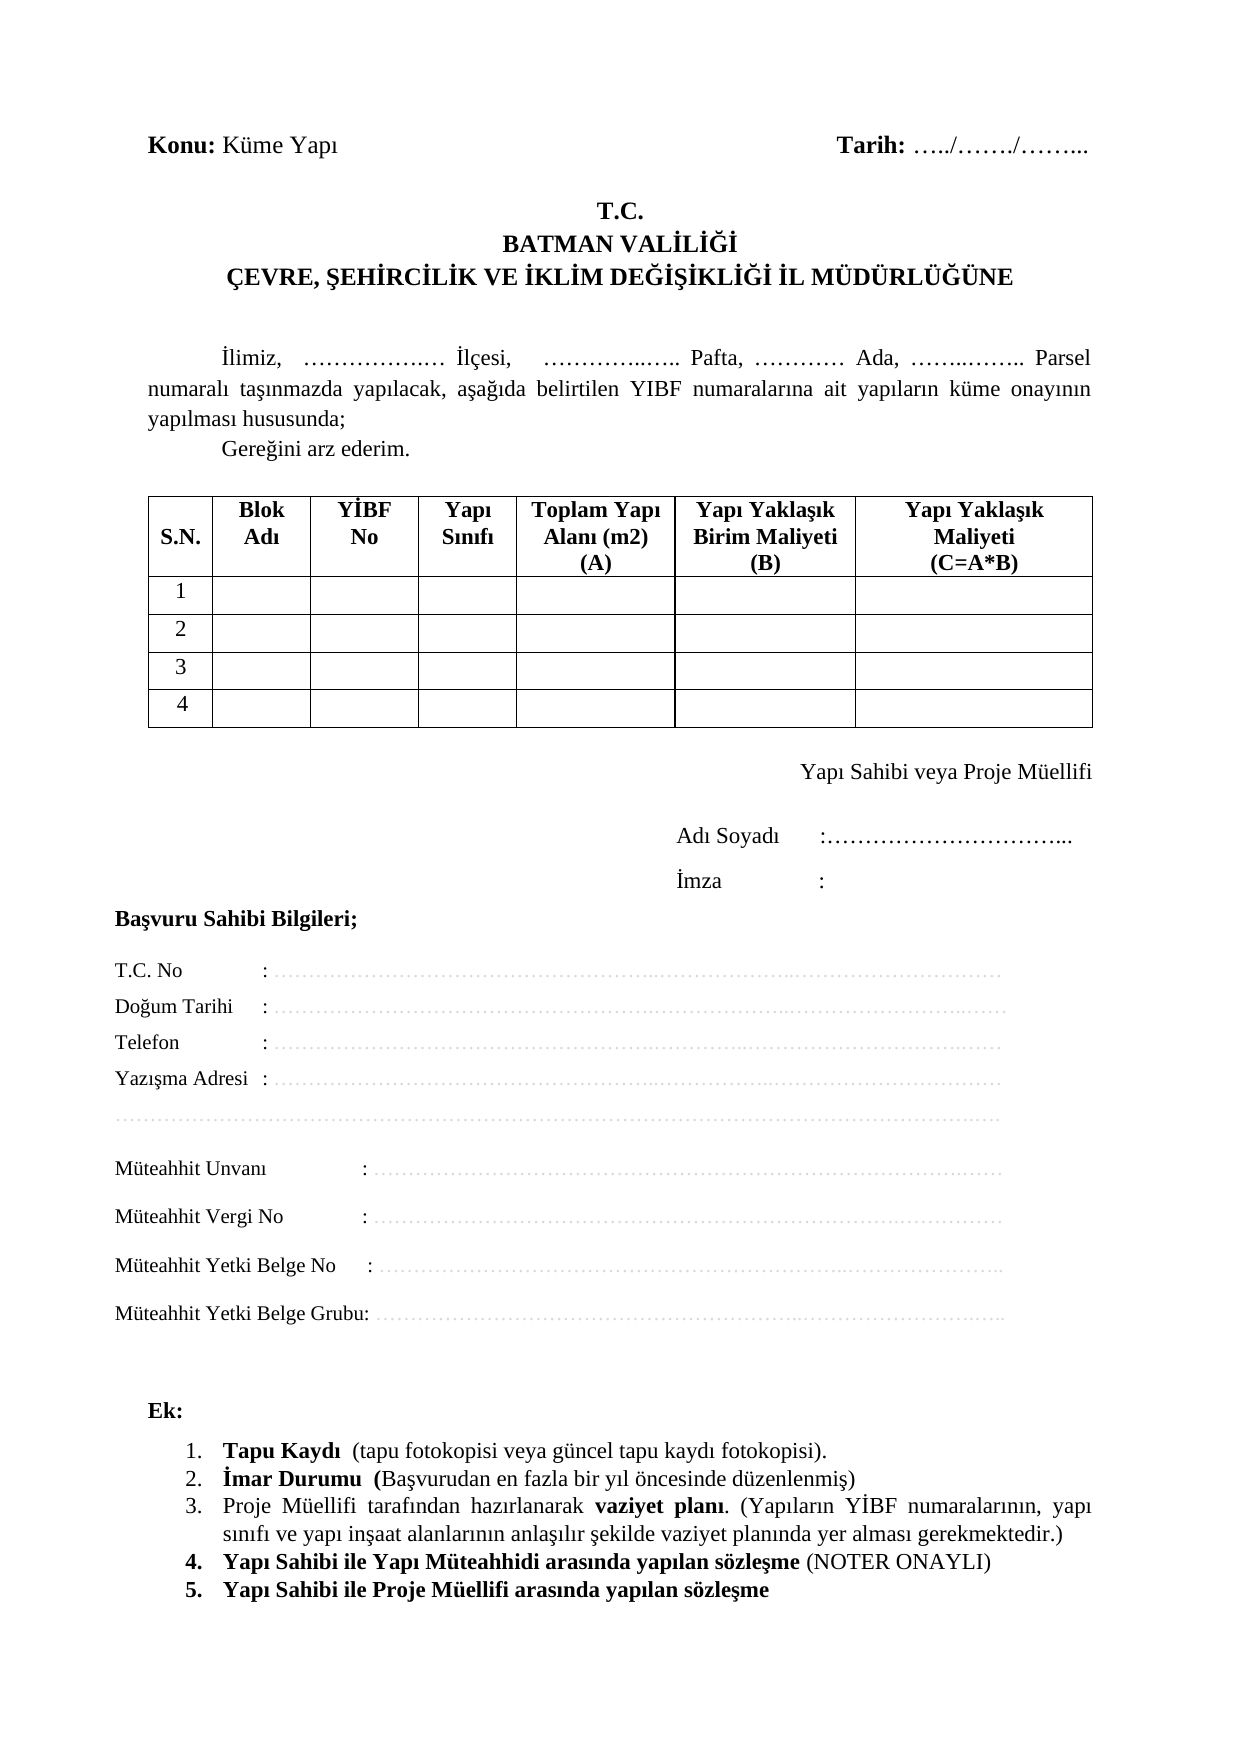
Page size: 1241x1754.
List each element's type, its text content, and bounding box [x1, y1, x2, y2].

table_cell [517, 577, 674, 614]
table_header Yapı Yaklaşık Maliyeti (C=A*B) [856, 497, 1092, 576]
table_header Toplam Yapı Alanı (m2) (A) [517, 497, 674, 576]
table_header Blok Adı [213, 497, 310, 576]
table_cell [856, 653, 1092, 688]
table_header S.N. [149, 497, 212, 576]
table_cell [213, 577, 310, 614]
table_cell [213, 615, 310, 652]
table_cell [856, 577, 1092, 614]
table_cell [213, 653, 310, 688]
table_cell [419, 577, 516, 614]
text Konu: Küme Yapı Tarih: …../……./……... [148, 130, 1092, 159]
table_cell [311, 690, 418, 727]
text Ek: [148, 1397, 1092, 1424]
table_cell [676, 653, 855, 688]
table_cell [419, 690, 516, 727]
list Yapı Sahibi ile Yapı Müteahhidi arasında yapılan sözleşme (NOTER ONAYLI) [185, 1548, 1092, 1575]
text T.C. [148, 196, 1092, 225]
list Proje Müellifi tarafından hazırlanarak vaziyet planı. (Yapıların YİBF numaralarının, yapı sınıfı ve yapı inşaat alanlarının anlaşılır şekilde vaziyet planında yer alması gerekmektedir.) [185, 1493, 1092, 1547]
table_cell [856, 690, 1092, 727]
text Yapı Sahibi veya Proje Müellifi [148, 758, 1092, 784]
table_cell [676, 615, 855, 652]
table_cell [311, 615, 418, 652]
text Gereğini arz ederim. [148, 435, 1092, 461]
table_cell [856, 615, 1092, 652]
table_cell [419, 615, 516, 652]
list Tapu Kaydı (tapu fotokopisi veya güncel tapu kaydı fotokopisi). [185, 1437, 1092, 1463]
table_cell 3 [149, 653, 212, 688]
table_cell [676, 577, 855, 614]
list İmar Durumu (Başvurudan en fazla bir yıl öncesinde düzenlenmiş) [185, 1465, 1092, 1491]
text BATMAN VALİLİĞİ [148, 229, 1092, 258]
table_cell [517, 615, 674, 652]
table_cell [419, 653, 516, 688]
table_cell 4 [149, 690, 212, 727]
table_cell 2 [149, 615, 212, 652]
table_cell [311, 577, 418, 614]
text ÇEVRE, ŞEHİRCİLİK VE İKLİM DEĞİŞİKLİĞİ İL MÜDÜRLÜĞÜNE [148, 262, 1092, 291]
table_cell [676, 690, 855, 727]
table_header YİBF No [311, 497, 418, 576]
table_header Yapı Sınıfı [419, 497, 516, 576]
table_cell [213, 690, 310, 727]
text İlimiz, …………….… İlçesi, …………..….. Pafta, ………… Ada, ……..…….. Parsel numaralı taşınmazda yapılacak, aşağıda belirtilen YIBF numaralarına ait yapıların küme onayının yapılması hususunda; [148, 344, 1092, 431]
table_cell 1 [149, 577, 212, 614]
list Yapı Sahibi ile Proje Müellifi arasında yapılan sözleşme [185, 1576, 1092, 1603]
table_cell [517, 653, 674, 688]
table_cell [311, 653, 418, 688]
table_cell [517, 690, 674, 727]
table_header Yapı Yaklaşık Birim Maliyeti (B) [676, 497, 855, 576]
